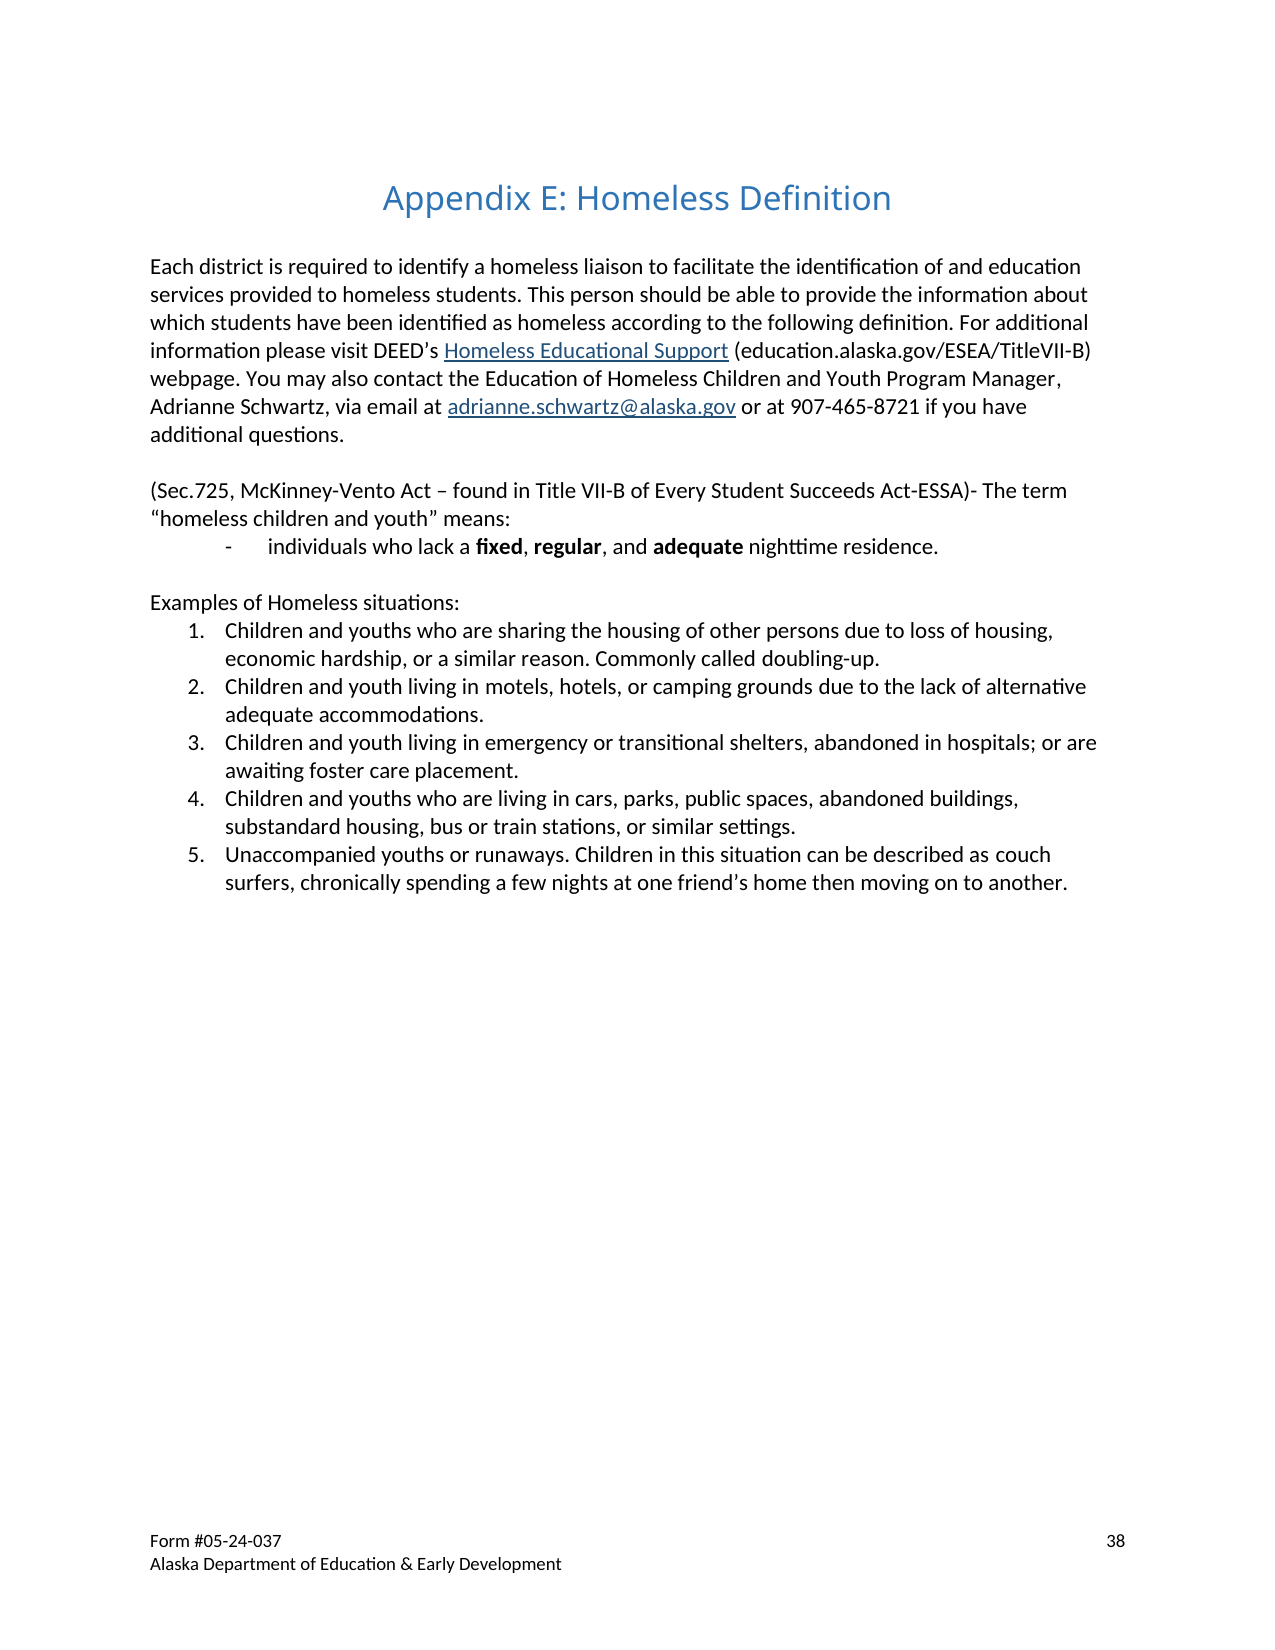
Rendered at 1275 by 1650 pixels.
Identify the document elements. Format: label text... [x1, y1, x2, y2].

list individuals who lack a fixed, regular, and adequate nighttime residence. [225, 532, 1125, 560]
list Children and youth living in emergency or transitional shelters, abandoned in hospitals; or are awaiting foster care placement. [187, 728, 1125, 784]
list Children and youth living in motels, hotels, or camping grounds due to the lack of alternative adequate accommodations. [187, 672, 1125, 728]
list Children and youths who are living in cars, parks, public spaces, abandoned buildings, substandard housing, bus or train stations, or similar settings. [187, 784, 1125, 840]
text Examples of Homeless situations: [150, 588, 1125, 616]
subtitle Appendix E: Homeless Definition [150, 175, 1125, 220]
list Unaccompanied youths or runaways. Children in this situation can be described as couch surfers, chronically spending a few nights at one friend’s home then moving on to another. [187, 840, 1125, 896]
list Children and youths who are sharing the housing of other persons due to loss of housing, economic hardship, or a similar reason. Commonly called doubling-up. [187, 616, 1125, 672]
text Each district is required to identify a homeless liaison to facilitate the identification of and education services provided to homeless students. This person should be able to provide the information about which students have been identified as homeless according to the following definition. For additional information please visit DEED’s Homeless Educational Support (education.alaska.gov/ESEA/TitleVII-B) webpage. You may also contact the Education of Homeless Children and Youth Program Manager, Adrianne Schwartz, via email at adrianne.schwartz@alaska.gov or at 907-465-8721 if you have additional questions. [150, 252, 1125, 448]
text (Sec.725, McKinney-Vento Act – found in Title VII-B of Every Student Succeeds Act-ESSA)- The term “homeless children and youth” means: [150, 476, 1125, 532]
